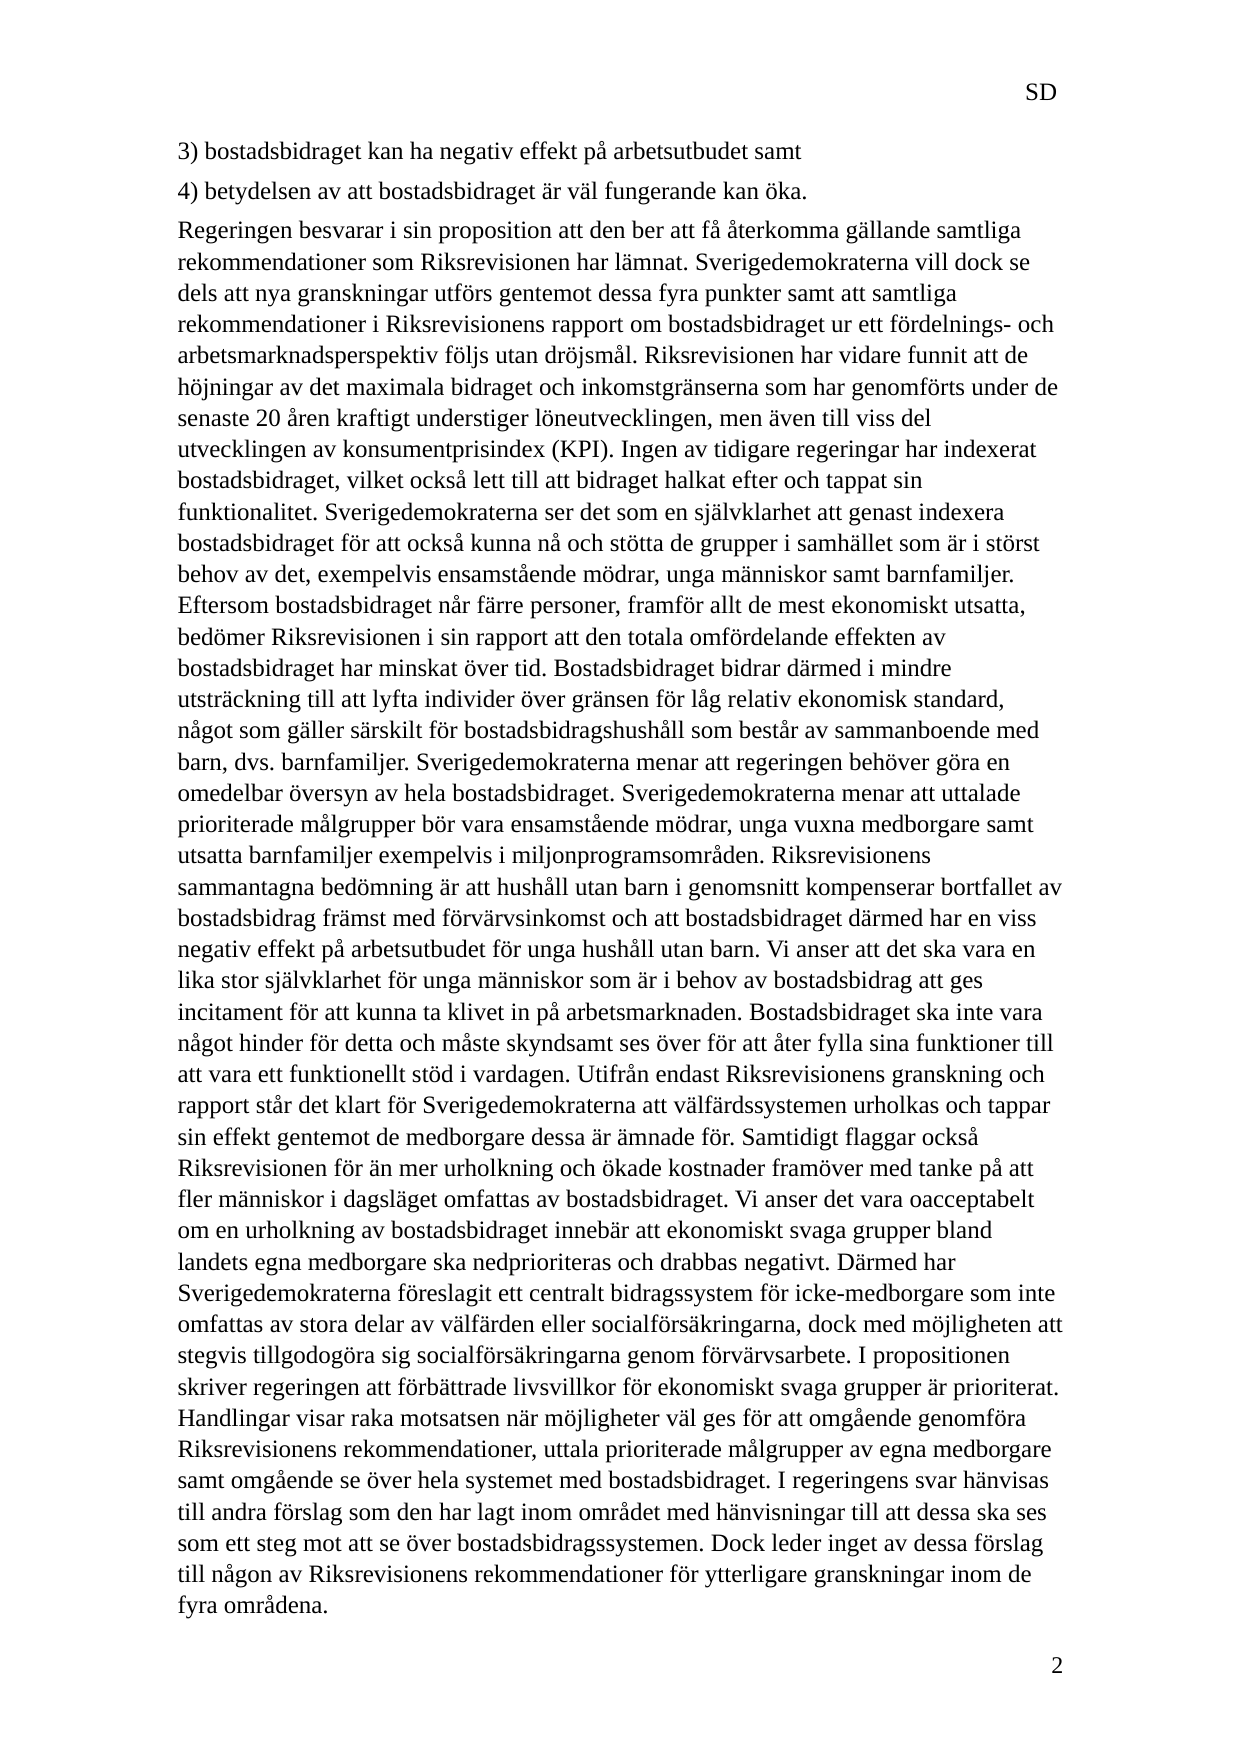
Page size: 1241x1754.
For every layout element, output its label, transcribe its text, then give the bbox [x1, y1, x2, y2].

text 4) betydelsen av att bostadsbidraget är väl fungerande kan öka. [177, 173, 1063, 205]
text Regeringen besvarar i sin proposition att den ber att få återkomma gällande samtliga rekommendationer som Riksrevisionen har lämnat. Sverigedemokraterna vill dock se dels att nya granskningar utförs gentemot dessa fyra punkter samt att samtliga rekommendationer i Riksrevisionens rapport om bostadsbidraget ur ett fördelnings- och arbetsmarknadsperspektiv följs utan dröjsmål. Riksrevisionen har vidare funnit att de höjningar av det maximala bidraget och inkomstgränserna som har genomförts under de senaste 20 åren kraftigt understiger löneutvecklingen, men även till viss del utvecklingen av konsumentprisindex (KPI). Ingen av tidigare regeringar har indexerat bostadsbidraget, vilket också lett till att bidraget halkat efter och tappat sin funktionalitet. Sverigedemokraterna ser det som en självklarhet att genast indexera bostadsbidraget för att också kunna nå och stötta de grupper i samhället som är i störst behov av det, exempelvis ensamstående mödrar, unga människor samt barnfamiljer. Eftersom bostadsbidraget når färre personer, framför allt de mest ekonomiskt utsatta, bedömer Riksrevisionen i sin rapport att den totala omfördelande effekten av bostadsbidraget har minskat över tid. Bostadsbidraget bidrar därmed i mindre utsträckning till att lyfta individer över gränsen för låg relativ ekonomisk standard, något som gäller särskilt för bostadsbidragshushåll som består av sammanboende med barn, dvs. barnfamiljer. Sverigedemokraterna menar att regeringen behöver göra en omedelbar översyn av hela bostadsbidraget. Sverigedemokraterna menar att uttalade prioriterade målgrupper bör vara ensamstående mödrar, unga vuxna medborgare samt utsatta barnfamiljer exempelvis i miljonprogramsområden. Riksrevisionens sammantagna bedömning är att hushåll utan barn i genomsnitt kompenserar bortfallet av bostadsbidrag främst med förvärvsinkomst och att bostadsbidraget därmed har en viss negativ effekt på arbetsutbudet för unga hushåll utan barn. Vi anser att det ska vara en lika stor självklarhet för unga människor som är i behov av bostadsbidrag att ges incitament för att kunna ta klivet in på arbetsmarknaden. Bostadsbidraget ska inte vara något hinder för detta och måste skyndsamt ses över för att åter fylla sina funktioner till att vara ett funktionellt stöd i vardagen. Utifrån endast Riksrevisionens granskning och rapport står det klart för Sverigedemokraterna att välfärdssystemen urholkas och tappar sin effekt gentemot de medborgare dessa är ämnade för. Samtidigt flaggar också Riksrevisionen för än mer urholkning och ökade kostnader framöver med tanke på att fler människor i dagsläget omfattas av bostadsbidraget. Vi anser det vara oacceptabelt om en urholkning av bostadsbidraget innebär att ekonomiskt svaga grupper bland landets egna medborgare ska nedprioriteras och drabbas negativt. Därmed har Sverigedemokraterna föreslagit ett centralt bidragssystem för icke-medborgare som inte omfattas av stora delar av välfärden eller socialförsäkringarna, dock med möjligheten att stegvis tillgodogöra sig socialförsäkringarna genom förvärvsarbete. I propositionen skriver regeringen att förbättrade livsvillkor för ekonomiskt svaga grupper är prioriterat. Handlingar visar raka motsatsen när möjligheter väl ges för att omgående genomföra Riksrevisionens rekommendationer, uttala prioriterade målgrupper av egna medborgare samt omgående se över hela systemet med bostadsbidraget. I regeringens svar hänvisas till andra förslag som den har lagt inom området med hänvisningar till att dessa ska ses som ett steg mot att se över bostadsbidragssystemen. Dock leder inget av dessa förslag till någon av Riksrevisionens rekommendationer för ytterligare granskningar inom de fyra områdena. [177, 213, 1063, 1619]
text 3) bostadsbidraget kan ha negativ effekt på arbetsutbudet samt [177, 134, 1063, 165]
